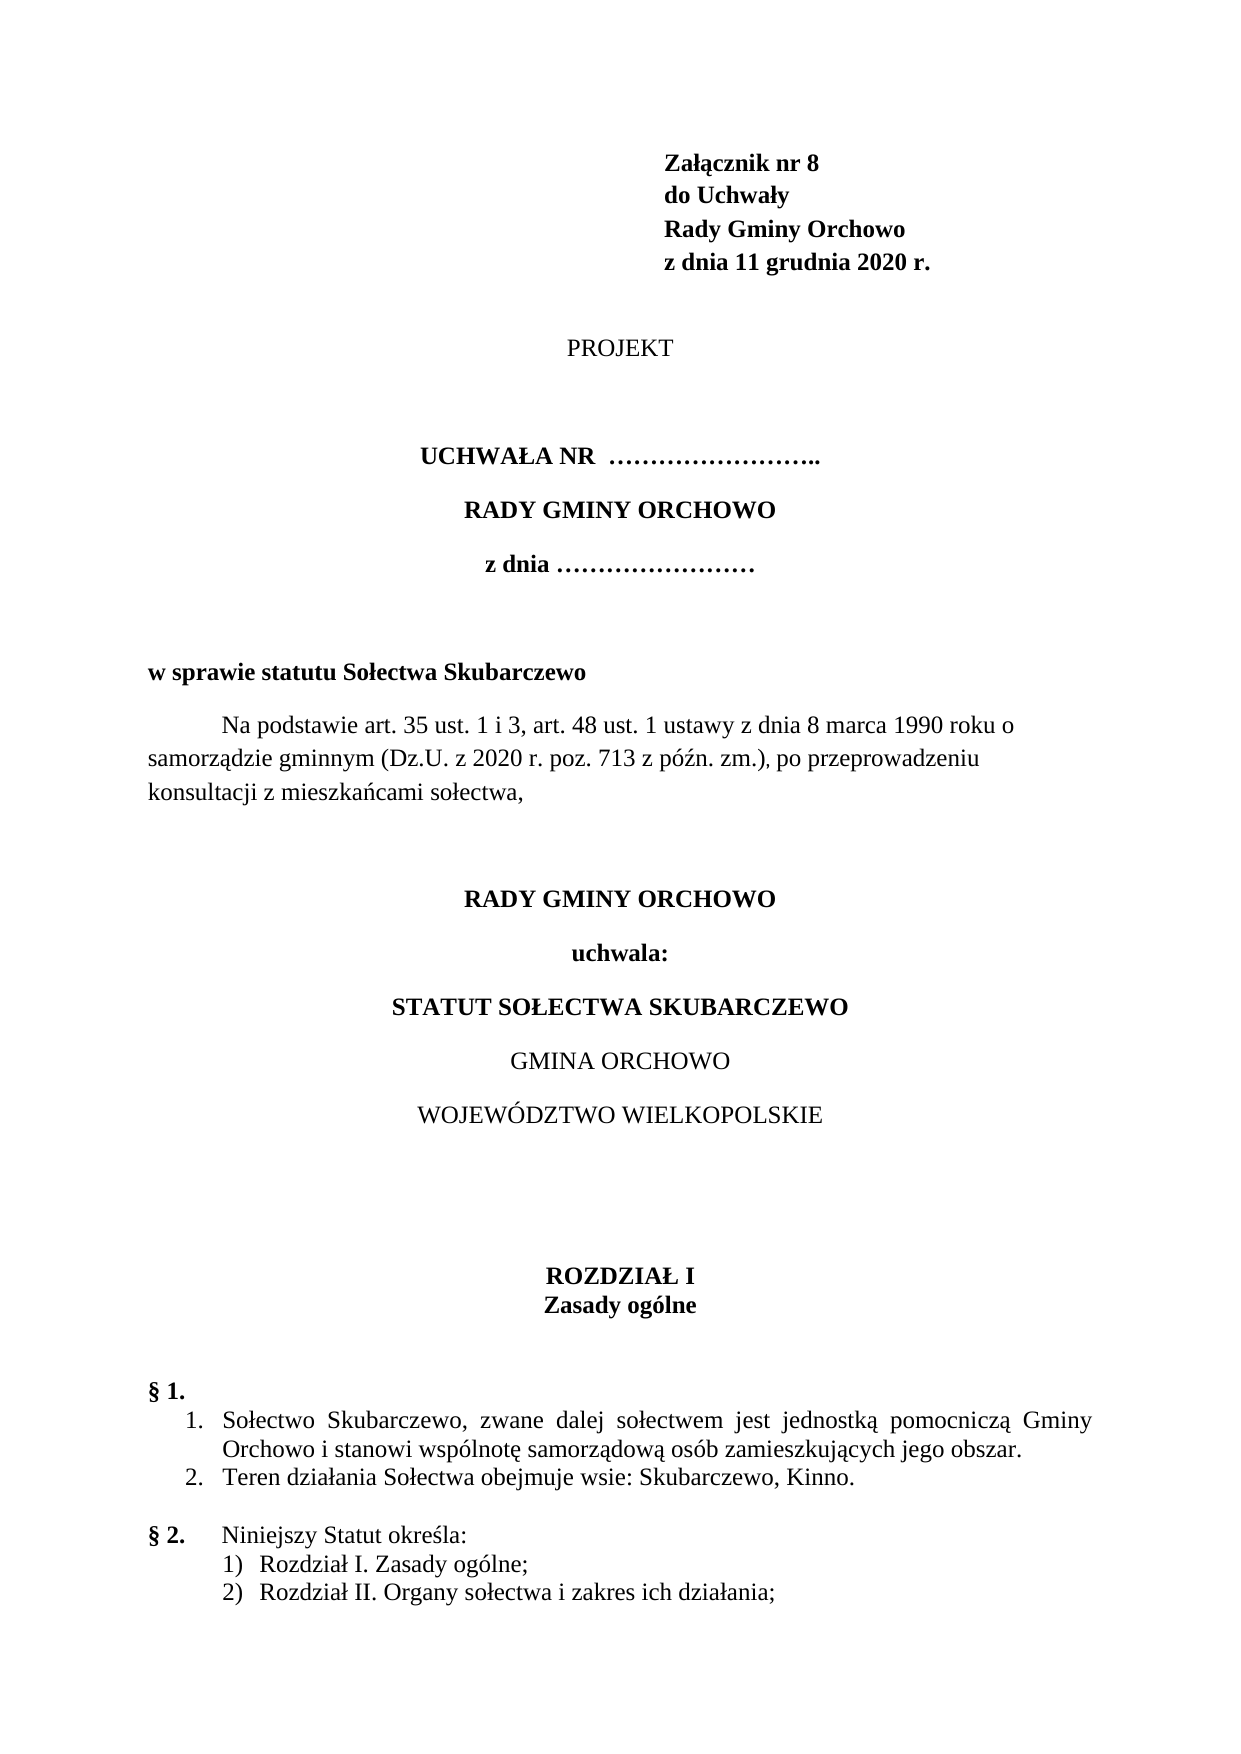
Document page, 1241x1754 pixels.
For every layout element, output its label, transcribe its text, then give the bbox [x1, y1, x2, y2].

text Rady Gminy Orchowo [591, 214, 1093, 242]
text uchwala: [148, 938, 1093, 967]
text UCHWAŁA NR …………………….. [148, 441, 1093, 470]
text w sprawie statutu Sołectwa Skubarczewo [148, 657, 1093, 685]
text PROJEKT [148, 333, 1093, 362]
list Niniejszy Statut określa: [148, 1520, 1093, 1549]
text WOJEWÓDZTWO WIELKOPOLSKIE [148, 1100, 1093, 1128]
text GMINA ORCHOWO [148, 1046, 1093, 1074]
text RADY GMINY ORCHOWO [148, 884, 1093, 913]
text z dnia …………………… [148, 549, 1093, 578]
list Sołectwo Skubarczewo, zwane dalej sołectwem jest jednostką pomocniczą Gminy Orchowo i stanowi wspólnotę samorządową osób zamieszkujących jego obszar. [185, 1405, 1093, 1462]
list Rozdział II. Organy sołectwa i zakres ich działania; [222, 1577, 1093, 1606]
text RADY GMINY ORCHOWO [148, 495, 1093, 524]
text Na podstawie art. 35 ust. 1 i 3, art. 48 ust. 1 ustawy z dnia 8 marca 1990 roku o samorządzie gminnym (Dz.U. z 2020 r. poz. 713 z późn. zm.), po przeprowadzeniu konsultacji z mieszkańcami sołectwa, [148, 711, 1093, 805]
list Rozdział I. Zasady ogólne; [222, 1549, 1093, 1577]
text Zasady ogólne [148, 1290, 1093, 1319]
list Teren działania Sołectwa obejmuje wsie: Skubarczewo, Kinno. [185, 1462, 1093, 1491]
text z dnia 11 grudnia 2020 r. [627, 247, 1093, 275]
text STATUT SOŁECTWA SKUBARCZEWO [148, 992, 1093, 1021]
text ROZDZIAŁ I [148, 1261, 1093, 1290]
text Załącznik nr 8 [627, 148, 1093, 176]
text do Uchwały [627, 181, 1093, 209]
